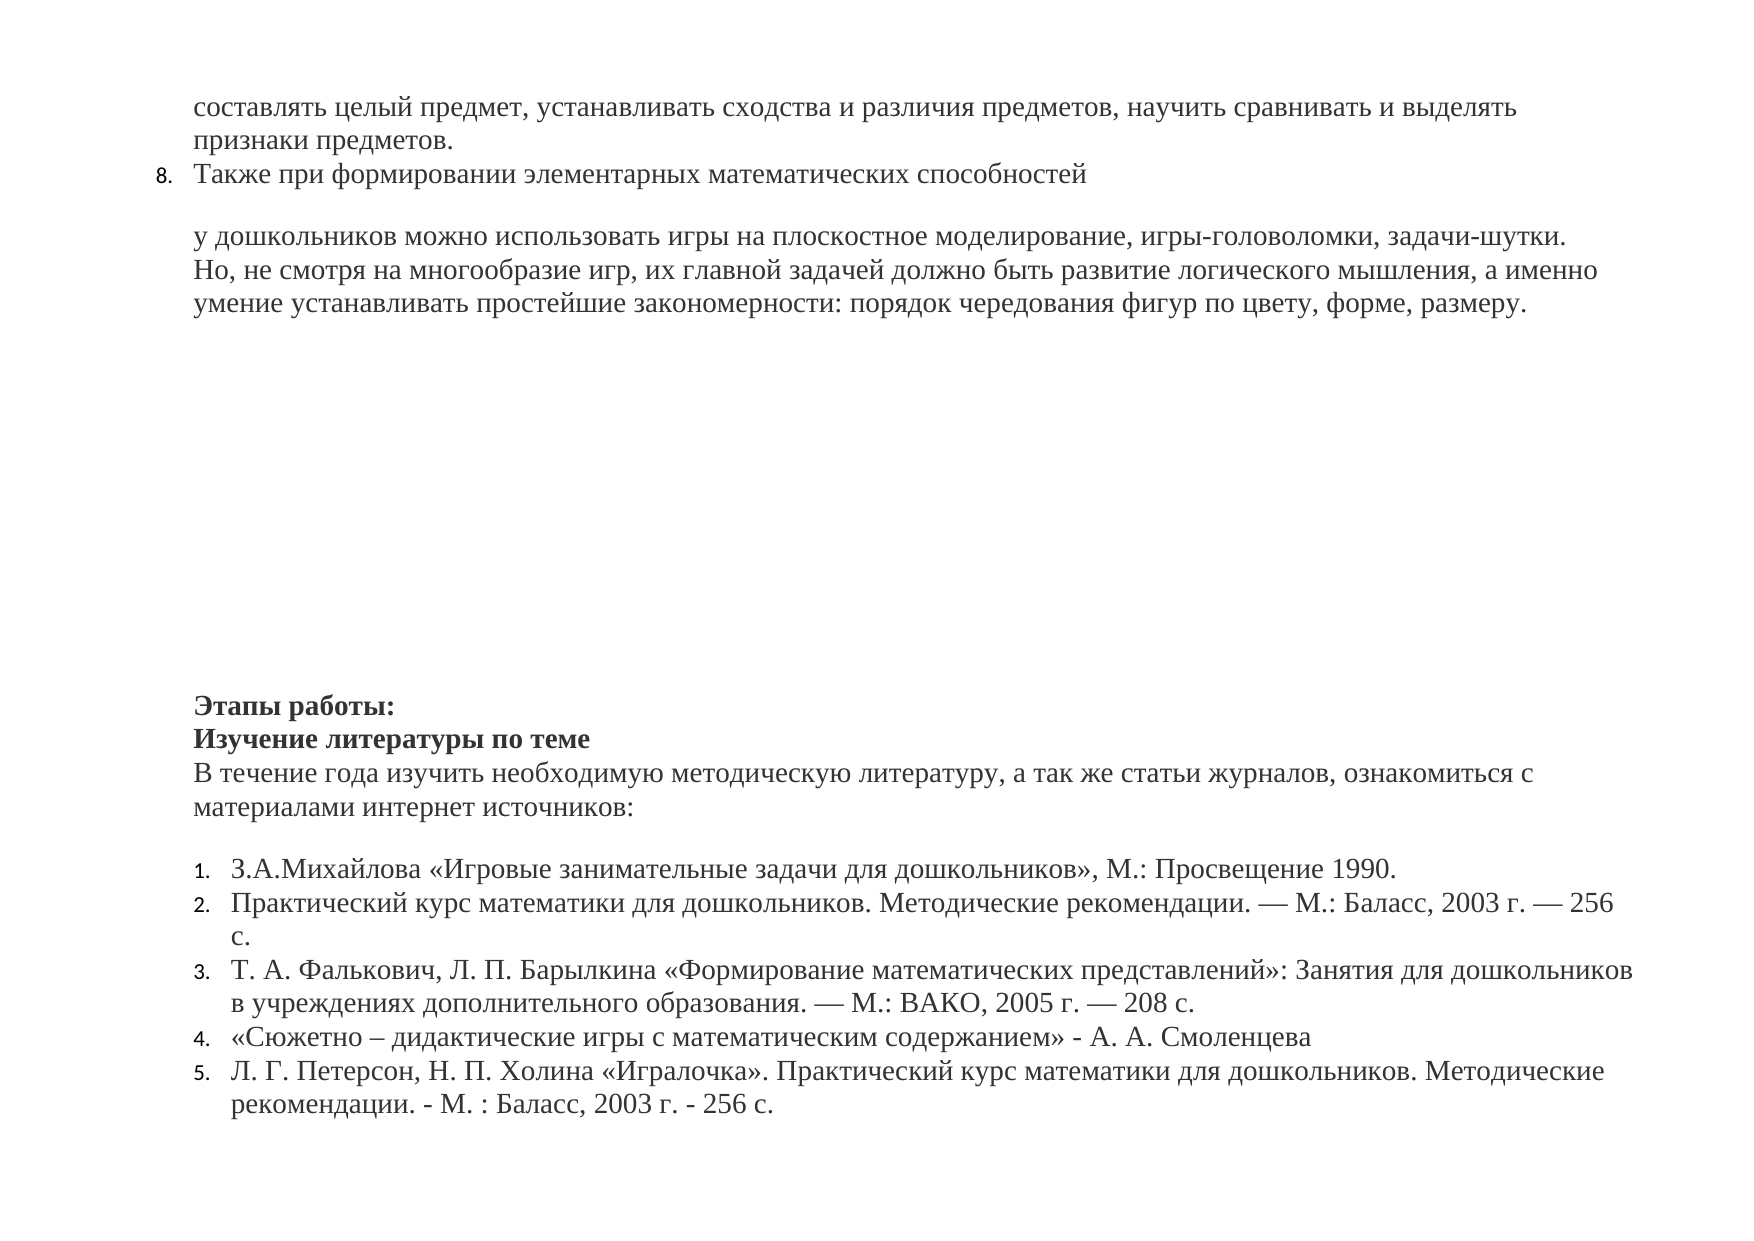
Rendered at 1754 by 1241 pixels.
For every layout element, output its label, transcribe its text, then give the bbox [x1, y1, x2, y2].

text Изучение литературы по теме [193, 722, 1639, 755]
list Т. А. Фалькович, Л. П. Барылкина «Формирование математических представлений»: Занятия для дошкольников в учреждениях дополнительного образования. — М.: ВАКО, 2005 г. — 208 с. [193, 952, 1639, 1019]
text у дошкольников можно использовать игры на плоскостное моделирование, игры-головоломки, задачи-шутки. [193, 218, 1639, 252]
text Но, не смотря на многообразие игр, их главной задачей должно быть развитие логического мышления, а именно умение устанавливать простейшие закономерности: порядок чередования фигур по цвету, форме, размеру. [193, 252, 1639, 319]
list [156, 89, 1639, 156]
list «Сюжетно – дидактические игры с математическим содержанием» - А. А. Смоленцева [193, 1019, 1639, 1053]
list Л. Г. Петерсон, Н. П. Холина «Игралочка». Практический курс математики для дошкольников. Методические рекомендации. - М. : Баласс, 2003 г. - 256 с. [193, 1053, 1639, 1120]
list Также при формировании элементарных математических способностей [156, 156, 1639, 189]
list Практический курс математики для дошкольников. Методические рекомендации. — М.: Баласс, 2003 г. — 256 с. [193, 885, 1639, 952]
text Этапы работы: [193, 688, 1639, 722]
list З.А.Михайлова «Игровые занимательные задачи для дошкольников», М.: Просвещение 1990. [193, 851, 1639, 885]
text В течение года изучить необходимую методическую литературу, а так же статьи журналов, ознакомиться с материалами интернет источников: [193, 755, 1639, 822]
